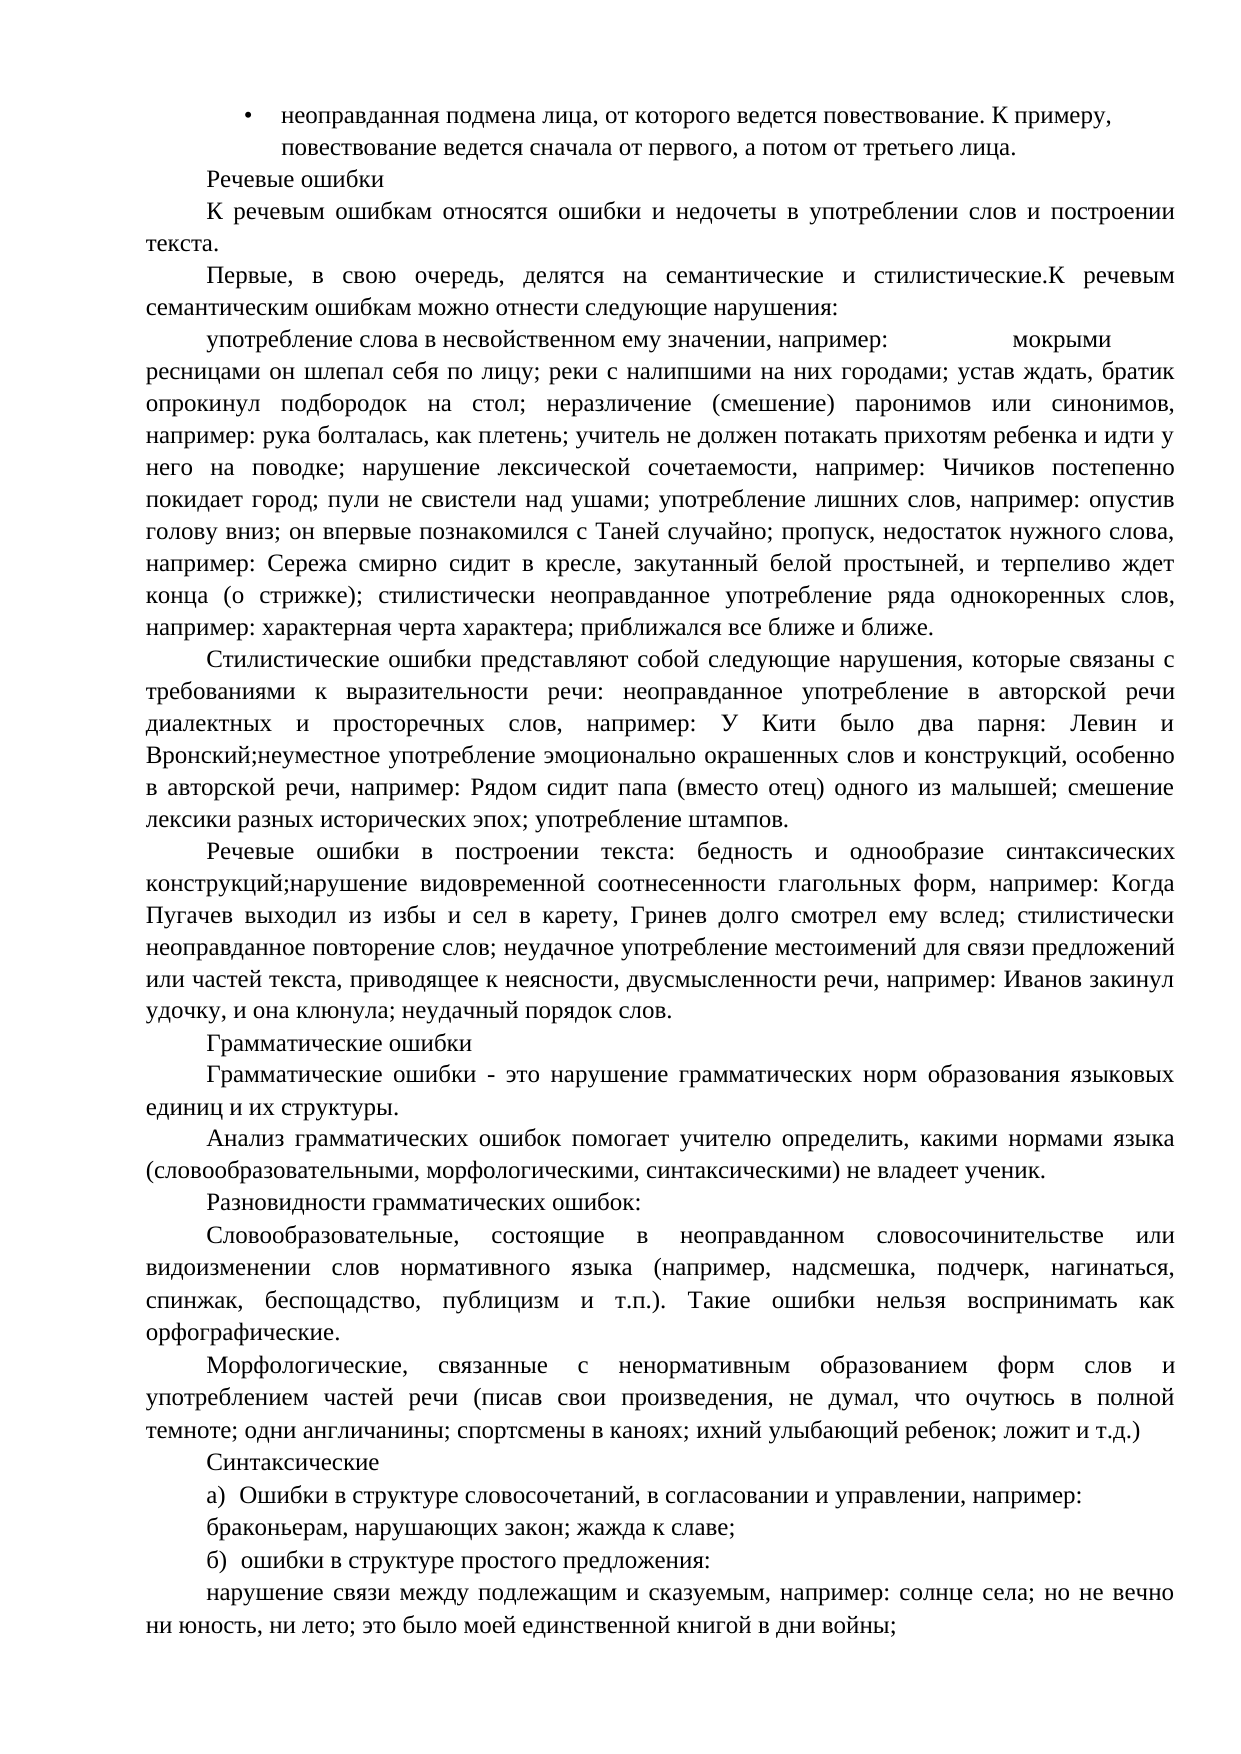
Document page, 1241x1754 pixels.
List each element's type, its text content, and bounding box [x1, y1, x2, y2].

text б) ошибки в структуре простого предложения: [146, 1542, 1176, 1575]
text употребление слова в несвойственном ему значении, например: мокрыми [146, 322, 1176, 354]
text Грамматические ошибки [146, 1025, 1176, 1057]
text ресницами он шлепал себя по лицу; реки с налипшими на них городами; устав ждать, братик опрокинул подбородок на стол; неразличение (смешение) паронимов или синонимов, например: рука болталась, как плетень; учитель не должен потакать прихотям ребенка и идти у него на поводке; нарушение лексической сочетаемости, например: Чичиков постепенно покидает город; пули не свистели над ушами; употребление лишних слов, например: опустив голову вниз; он впервые познакомился с Таней случайно; пропуск, недостаток нужного слова, например: Сережа смирно сидит в кресле, закутанный белой простыней, и терпеливо ждет конца (о стрижке); стилистически неоправданное употребление ряда однокоренных слов, например: характерная черта характера; приближался все ближе и ближе. [146, 354, 1176, 642]
text К речевым ошибкам относятся ошибки и недочеты в употреблении слов и построении текста. [146, 194, 1176, 258]
text Морфологические, связанные с ненормативным образованием форм слов и употреблением частей речи (писав свои произведения, не думал, что очутюсь в полной темноте; одни англичанины; спортсмены в каноях; ихний улыбающий ребенок; ложит и т.д.) [146, 1347, 1176, 1445]
list неоправданная подмена лица, от которого ведется повествование. К примеру, повествование ведется сначала от первого, а потом от третьего лица. [243, 98, 1176, 162]
text Первые, в свою очередь, делятся на семантические и стилистические.К речевым семантическим ошибкам можно отнести следующие нарушения: [146, 258, 1176, 322]
text браконьерам, нарушающих закон; жажда к славе; [146, 1510, 1176, 1542]
text Речевые ошибки в построении текста: бедность и однообразие синтаксических конструкций;нарушение видовременной соотнесенности глагольных форм, например: Когда Пугачев выходил из избы и сел в карету, Гринев долго смотрел ему вслед; стилистически неоправданное повторение слов; неудачное употребление местоимений для связи предложений или частей текста, приводящее к неясности, двусмысленности речи, например: Иванов закинул удочку, и она клюнула; неудачный порядок слов. [146, 833, 1176, 1025]
text Словообразовательные, состоящие в неоправданном словосочинительстве или видоизменении слов нормативного языка (например, надсмешка, подчерк, нагинаться, спинжак, беспощадство, публицизм и т.п.). Такие ошибки нельзя воспринимать как орфографические. [146, 1217, 1176, 1347]
text а) Ошибки в структуре словосочетаний, в согласовании и управлении, например: [146, 1477, 1176, 1510]
text Речевые ошибки [146, 162, 1176, 194]
text Стилистические ошибки представляют собой следующие нарушения, которые связаны с требованиями к выразительности речи: неоправданное употребление в авторской речи диалектных и просторечных слов, например: У Кити было два парня: Левин и Вронский;неуместное употребление эмоционально окрашенных слов и конструкций, особенно в авторской речи, например: Рядом сидит папа (вместо отец) одного из малышей; смешение лексики разных исторических эпох; употребление штампов. [146, 642, 1176, 833]
text Анализ грамматических ошибок помогает учителю определить, какими нормами языка (словообразовательными, морфологическими, синтаксическими) не владеет ученик. [146, 1121, 1176, 1185]
text Грамматические ошибки - это нарушение грамматических норм образования языковых единиц и их структуры. [146, 1057, 1176, 1121]
text нарушение связи между подлежащим и сказуемым, например: солнце села; но не вечно ни юность, ни лето; это было моей единственной книгой в дни войны; [146, 1575, 1176, 1640]
text Синтаксические [146, 1445, 1176, 1477]
text Разновидности грамматических ошибок: [146, 1185, 1176, 1217]
